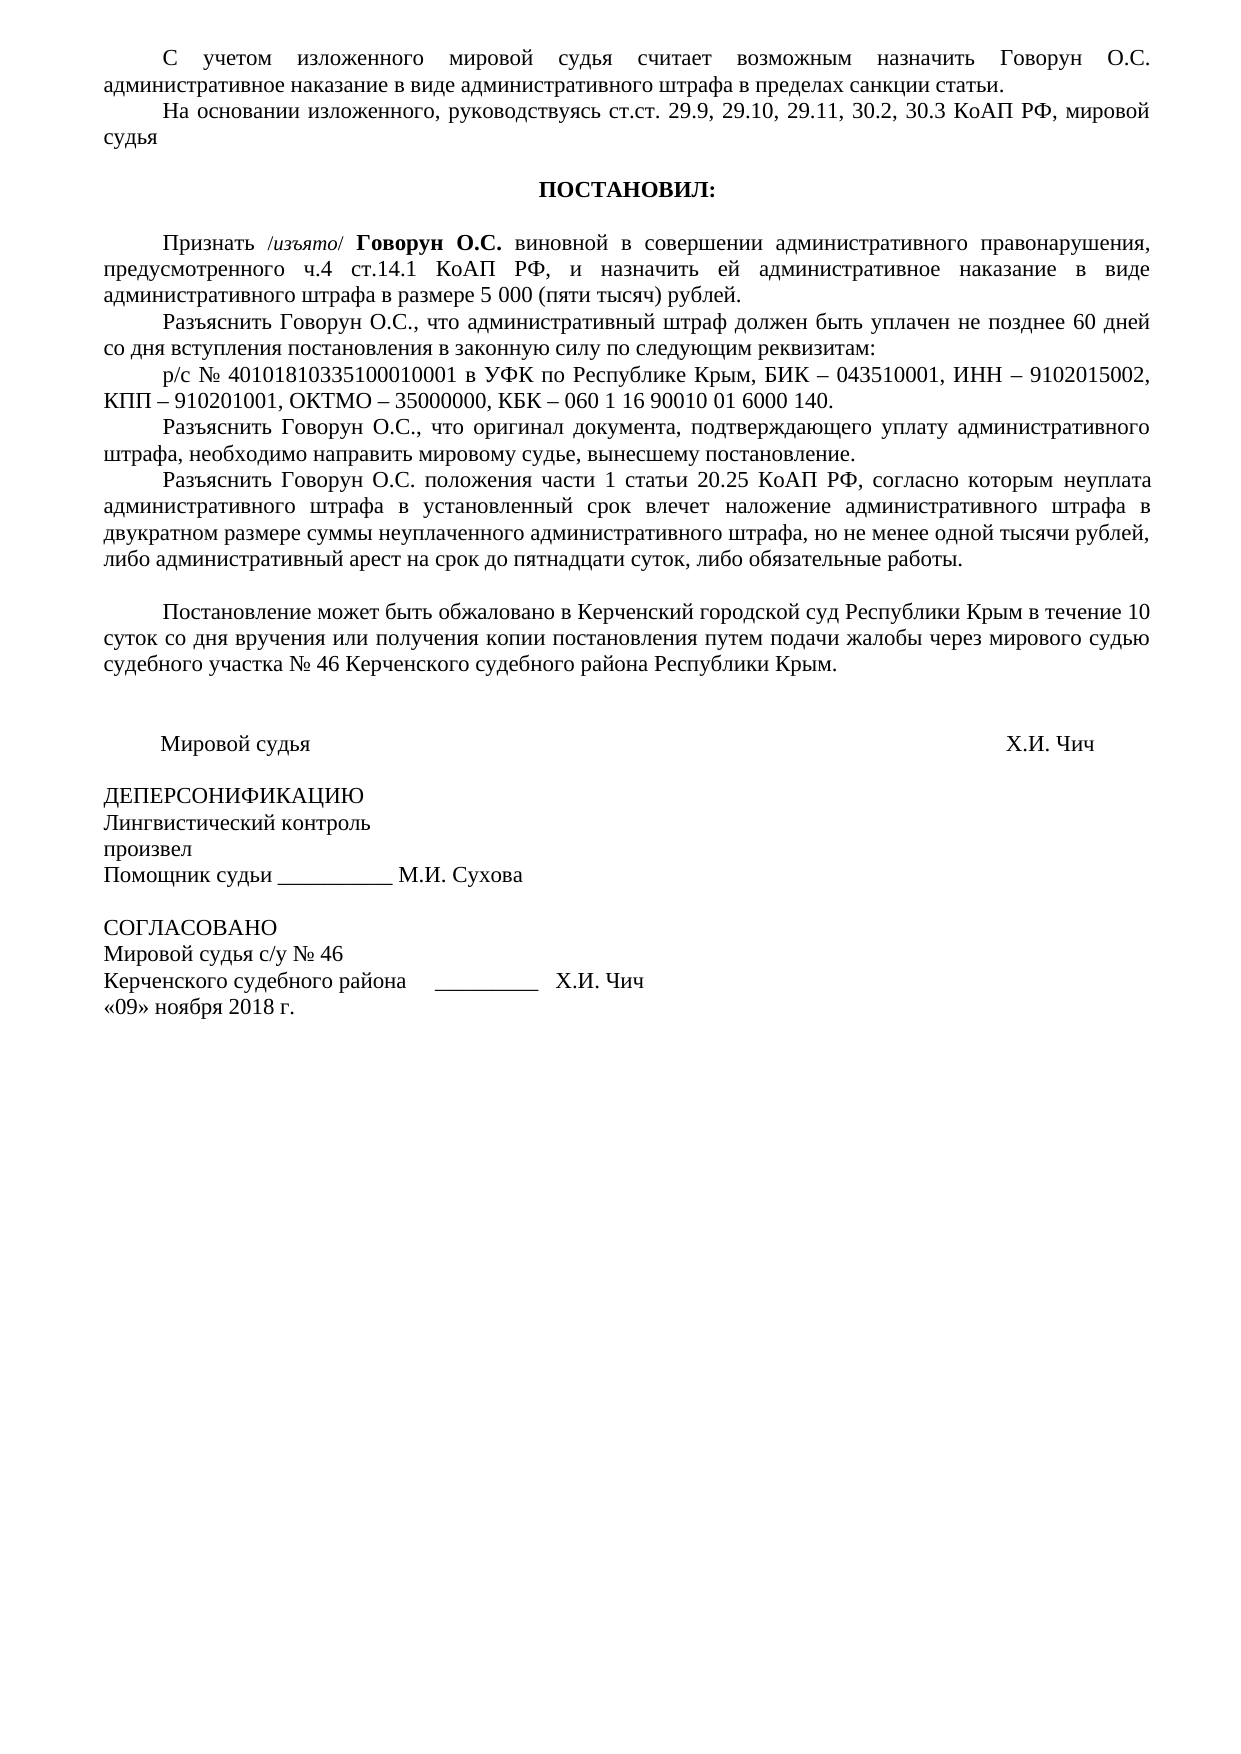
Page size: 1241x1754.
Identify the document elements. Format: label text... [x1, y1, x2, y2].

text произвел [103, 835, 1152, 861]
text ПОСТАНОВИЛ: [103, 176, 1152, 202]
text Керченского судебного района _________ Х.И. Чич [103, 967, 1152, 993]
text Разъяснить Говорун О.С. положения части 1 статьи 20.25 КоАП РФ, согласно которым неуплата административного штрафа в установленный срок влечет наложение административного штрафа в двукратном размере суммы неуплаченного административного штрафа, но не менее одной тысячи рублей, либо административный арест на срок до пятнадцати суток, либо обязательные работы. [103, 466, 1152, 571]
text Постановление может быть обжаловано в Керченский городской суд Республики Крым в течение 10 суток со дня вручения или получения копии постановления путем подачи жалобы через мирового судью судебного участка № 46 Керченского судебного района Республики Крым. [103, 598, 1152, 677]
text Мировой судья Х.И. Чич [103, 729, 1152, 756]
text Разъяснить Говорун О.С., что оригинал документа, подтверждающего уплату административного штрафа, необходимо направить мировому судье, вынесшему постановление. [103, 413, 1152, 466]
text С учетом изложенного мировой судья считает возможным назначить Говорун О.С. административное наказание в виде административного штрафа в пределах санкции статьи. [103, 44, 1152, 97]
text На основании изложенного, руководствуясь ст.ст. 29.9, 29.10, 29.11, 30.2, 30.3 КоАП РФ, мировой судья [103, 97, 1152, 150]
text Лингвистический контроль [103, 809, 1152, 835]
text Признать /изъято/ Говорун О.С. виновной в совершении административного правонарушения, предусмотренного ч.4 ст.14.1 КоАП РФ, и назначить ей административное наказание в виде административного штрафа в размере 5 000 (пяти тысяч) рублей. [103, 229, 1152, 308]
text Мировой судья с/у № 46 [103, 940, 1152, 967]
text СОГЛАСОВАНО [103, 914, 1152, 940]
text ДЕПЕРСОНИФИКАЦИЮ [103, 782, 1152, 809]
text Помощник судьи __________ М.И. Сухова [103, 861, 1152, 888]
text «09» ноября 2018 г. [103, 993, 1152, 1019]
text р/с № 40101810335100010001 в УФК по Республике Крым, БИК – 043510001, ИНН – 9102015002, КПП – 910201001, ОКТМО – 35000000, КБК – 060 1 16 90010 01 6000 140. [103, 361, 1152, 413]
text Разъяснить Говорун О.С., что административный штраф должен быть уплачен не позднее 60 дней со дня вступления постановления в законную силу по следующим реквизитам: [103, 308, 1152, 361]
